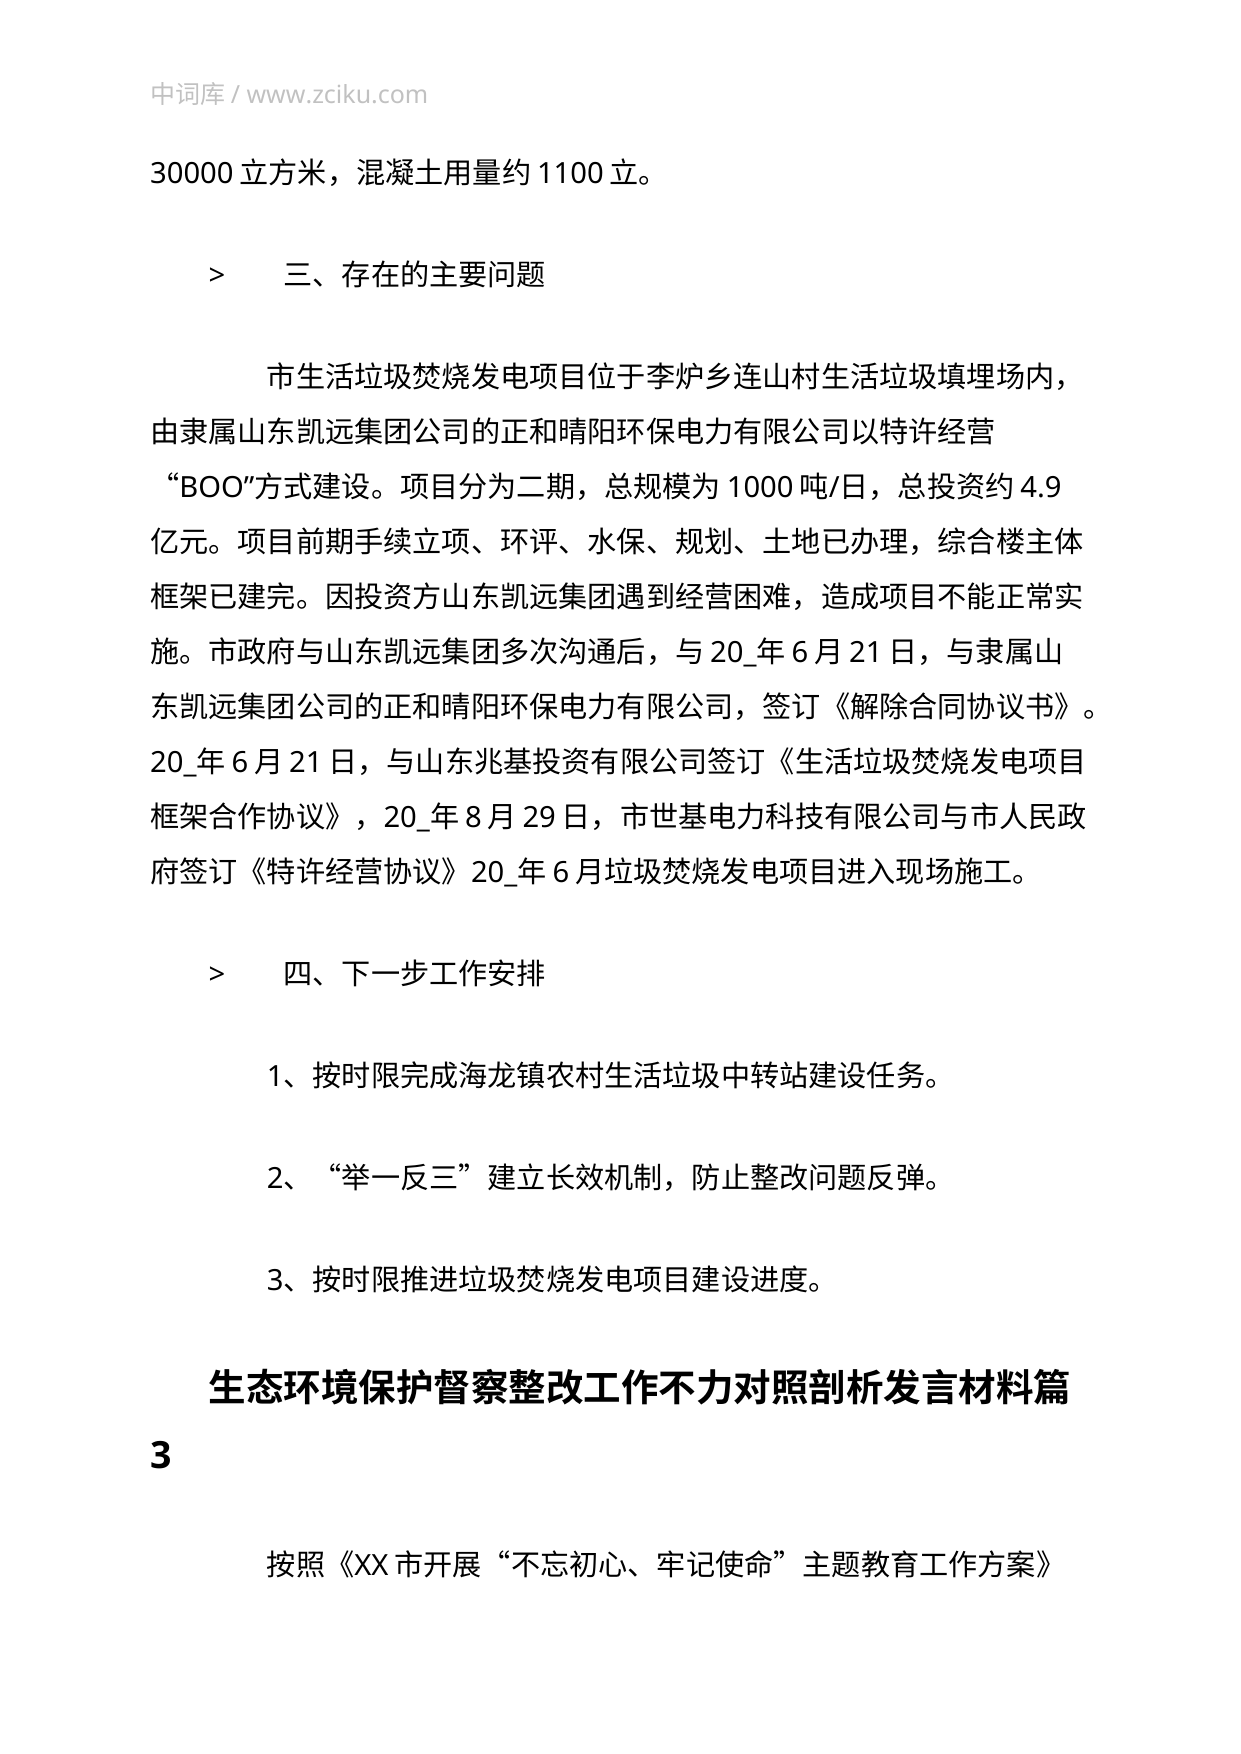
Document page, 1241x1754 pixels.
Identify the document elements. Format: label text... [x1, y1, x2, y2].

text 2、“举一反三”建立长效机制，防止整改问题反弹。 [150, 1154, 1090, 1197]
text 3、按时限推进垃圾焚烧发电项目建设进度。 [150, 1256, 1090, 1299]
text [150, 1541, 1090, 1583]
text 市生活垃圾焚烧发电项目位于李炉乡连山村生活垃圾填埋场内，由隶属山东凯远集团公司的正和晴阳环保电力有限公司以特许经营“BOO”方式建设。项目分为二期，总规模为1000吨/日，总投资约4.9亿元。项目前期手续立项、环评、水保、规划、土地已办理，综合楼主体框架已建完。因投资方山东凯远集团遇到经营困难，造成项目不能正常实施。市政府与山东凯远集团多次沟通后，与20_年6月21日，与隶属山东凯远集团公司的正和晴阳环保电力有限公司，签订《解除合同协议书》。20_年6月21日，与山东兆基投资有限公司签订《生活垃圾焚烧发电项目框架合作协议》，20_年8月29日，市世基电力科技有限公司与市人民政府签订《特许经营协议》20_年6月垃圾焚烧发电项目进入现场施工。 [150, 354, 1090, 891]
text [150, 150, 1090, 192]
text > 四、下一步工作安排 [150, 950, 1090, 993]
text > 三、存在的主要问题 [150, 252, 1090, 294]
text 生态环境保护督察整改工作不力对照剖析发言材料篇3 [150, 1358, 1090, 1479]
text 1、按时限完成海龙镇农村生活垃圾中转站建设任务。 [150, 1052, 1090, 1095]
